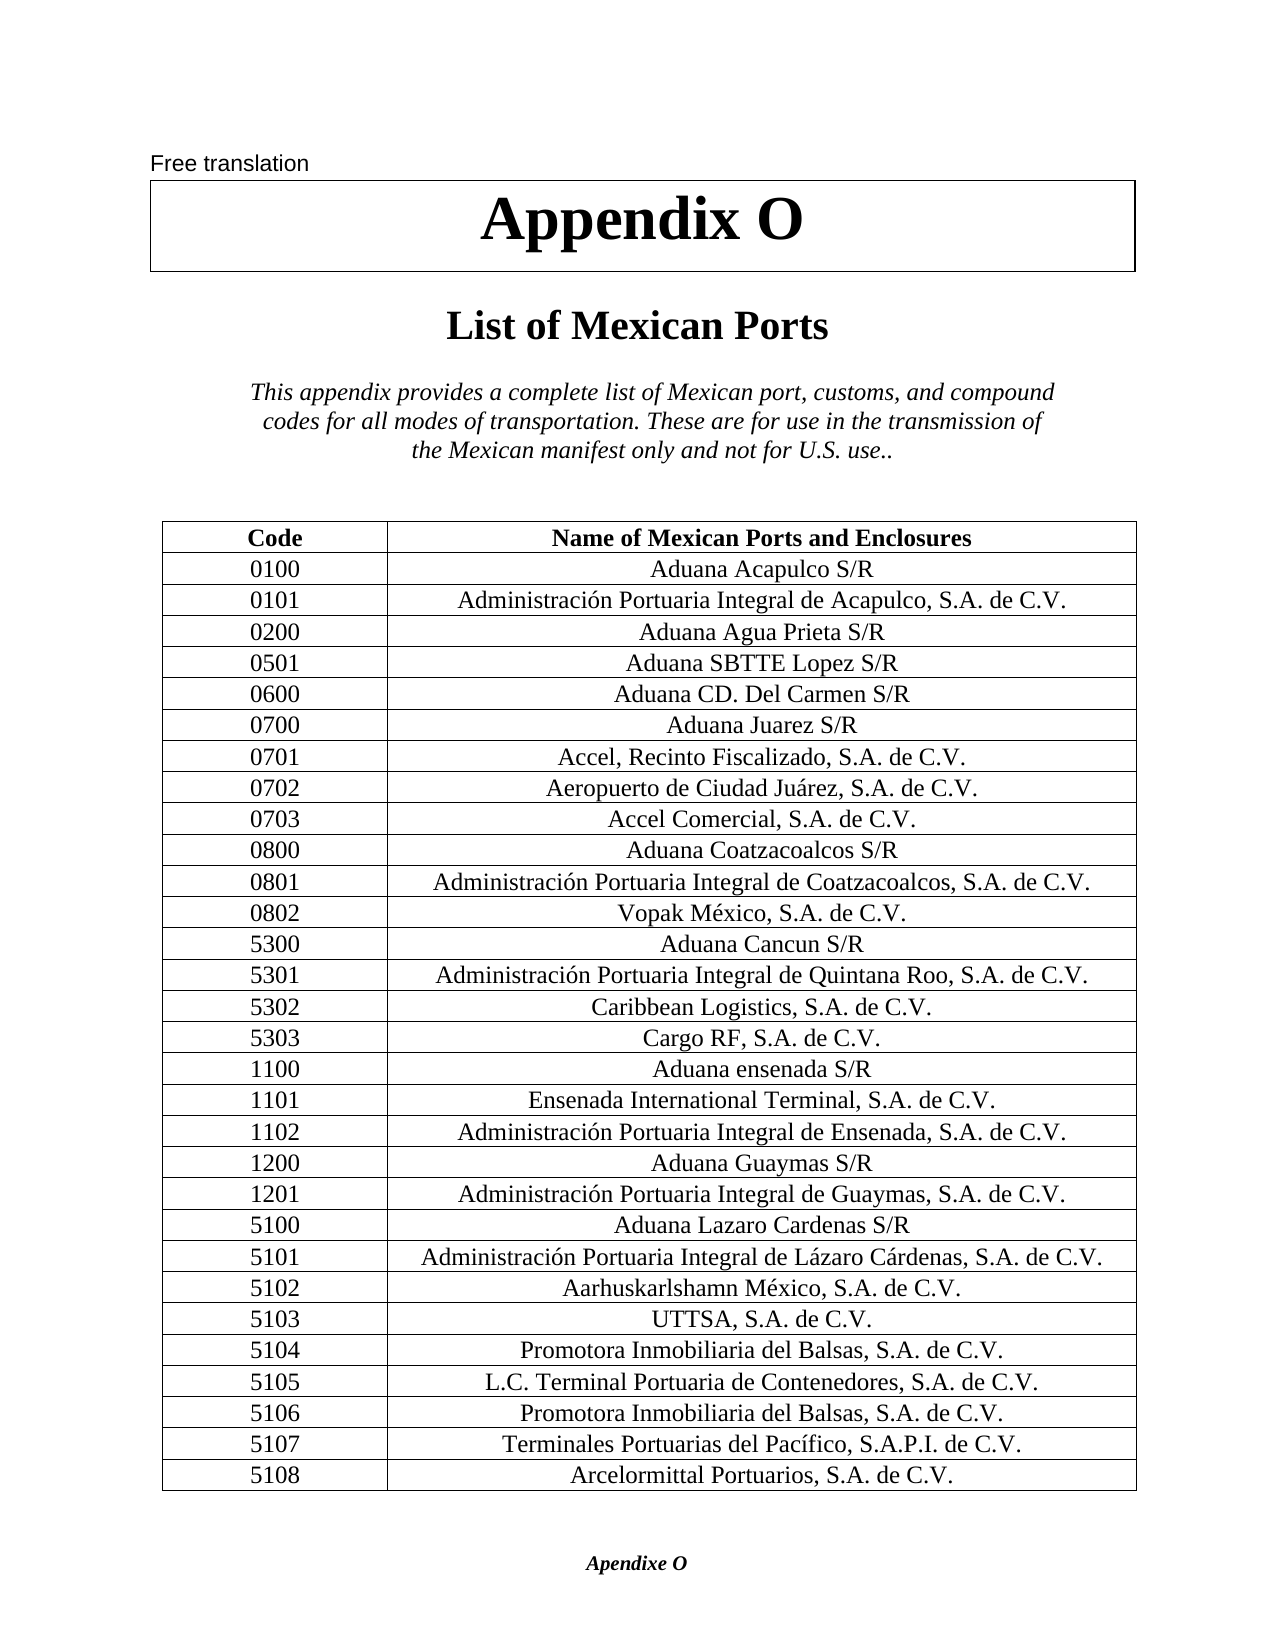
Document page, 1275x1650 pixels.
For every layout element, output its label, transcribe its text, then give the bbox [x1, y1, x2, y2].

table_cell 0200 [163, 616, 387, 646]
table_cell Administración Portuaria Integral de Coatzacoalcos, S.A. de C.V. [388, 866, 1136, 896]
table_cell Aarhuskarlshamn México, S.A. de C.V. [388, 1272, 1136, 1302]
table_cell 1100 [163, 1053, 387, 1083]
table_cell Aduana Coatzacoalcos S/R [388, 835, 1136, 865]
table_cell 5108 [163, 1460, 387, 1490]
table_cell Aduana Juarez S/R [388, 710, 1136, 740]
table_cell 5303 [163, 1022, 387, 1052]
table_cell Aduana SBTTE Lopez S/R [388, 647, 1136, 677]
table_cell Administración Portuaria Integral de Lázaro Cárdenas, S.A. de C.V. [388, 1241, 1136, 1271]
table_cell 0802 [163, 897, 387, 927]
table_cell Arcelormittal Portuarios, S.A. de C.V. [388, 1460, 1136, 1490]
table_cell Administración Portuaria Integral de Ensenada, S.A. de C.V. [388, 1116, 1136, 1146]
text List of Mexican Ports [150, 301, 1125, 348]
table_cell Promotora Inmobiliaria del Balsas, S.A. de C.V. [388, 1397, 1136, 1427]
table_cell 5107 [163, 1428, 387, 1458]
table_cell Accel Comercial, S.A. de C.V. [388, 803, 1136, 833]
text Free translation [150, 150, 1125, 176]
table_cell 5102 [163, 1272, 387, 1302]
table_cell 0101 [163, 585, 387, 615]
table_cell L.C. Terminal Portuaria de Contenedores, S.A. de C.V. [388, 1366, 1136, 1396]
table_cell Aduana Guaymas S/R [388, 1147, 1136, 1177]
table_cell 0600 [163, 678, 387, 708]
table_cell 5300 [163, 928, 387, 958]
table_cell 5105 [163, 1366, 387, 1396]
table_cell Administración Portuaria Integral de Acapulco, S.A. de C.V. [388, 585, 1136, 615]
table_cell 5301 [163, 960, 387, 990]
table_cell 5106 [163, 1397, 387, 1427]
table_cell 0701 [163, 741, 387, 771]
table_cell Aduana CD. Del Carmen S/R [388, 678, 1136, 708]
table_cell 1101 [163, 1085, 387, 1115]
table_cell 0703 [163, 803, 387, 833]
table_cell 0702 [163, 772, 387, 802]
table_cell Aduana Agua Prieta S/R [388, 616, 1136, 646]
table_cell Aduana Cancun S/R [388, 928, 1136, 958]
table_cell 1102 [163, 1116, 387, 1146]
table_cell Vopak México, S.A. de C.V. [388, 897, 1136, 927]
table_cell Aduana Acapulco S/R [388, 553, 1136, 583]
table_cell 1201 [163, 1178, 387, 1208]
table_cell Administración Portuaria Integral de Quintana Roo, S.A. de C.V. [388, 960, 1136, 990]
table_cell 5302 [163, 991, 387, 1021]
table_cell UTTSA, S.A. de C.V. [388, 1303, 1136, 1333]
table_cell 0501 [163, 647, 387, 677]
table_cell 0801 [163, 866, 387, 896]
table_cell Terminales Portuarias del Pacífico, S.A.P.I. de C.V. [388, 1428, 1136, 1458]
table_cell 5103 [163, 1303, 387, 1333]
table_header This appendix provides a complete list of Mexican port, customs, and compound codes for all modes of transportation. These are for use in the transmission of the Mexican manifest only and not for U.S. use.. [236, 377, 1071, 463]
table_cell Aeropuerto de Ciudad Juárez, S.A. de C.V. [388, 772, 1136, 802]
table_cell Administración Portuaria Integral de Guaymas, S.A. de C.V. [388, 1178, 1136, 1208]
table_cell 0100 [163, 553, 387, 583]
table_cell Aduana ensenada S/R [388, 1053, 1136, 1083]
table_cell Accel, Recinto Fiscalizado, S.A. de C.V. [388, 741, 1136, 771]
table_cell Ensenada International Terminal, S.A. de C.V. [388, 1085, 1136, 1115]
table_cell 1200 [163, 1147, 387, 1177]
table_cell 0800 [163, 835, 387, 865]
table_cell Aduana Lazaro Cardenas S/R [388, 1210, 1136, 1240]
table_cell 0700 [163, 710, 387, 740]
table_header Name of Mexican Ports and Enclosures [388, 522, 1136, 552]
table_header Code [163, 522, 387, 552]
table_cell Caribbean Logistics, S.A. de C.V. [388, 991, 1136, 1021]
table_cell 5104 [163, 1335, 387, 1365]
table_cell Promotora Inmobiliaria del Balsas, S.A. de C.V. [388, 1335, 1136, 1365]
table_cell Cargo RF, S.A. de C.V. [388, 1022, 1136, 1052]
table_header Appendix O [151, 181, 1134, 271]
table_cell 5100 [163, 1210, 387, 1240]
table_cell 5101 [163, 1241, 387, 1271]
